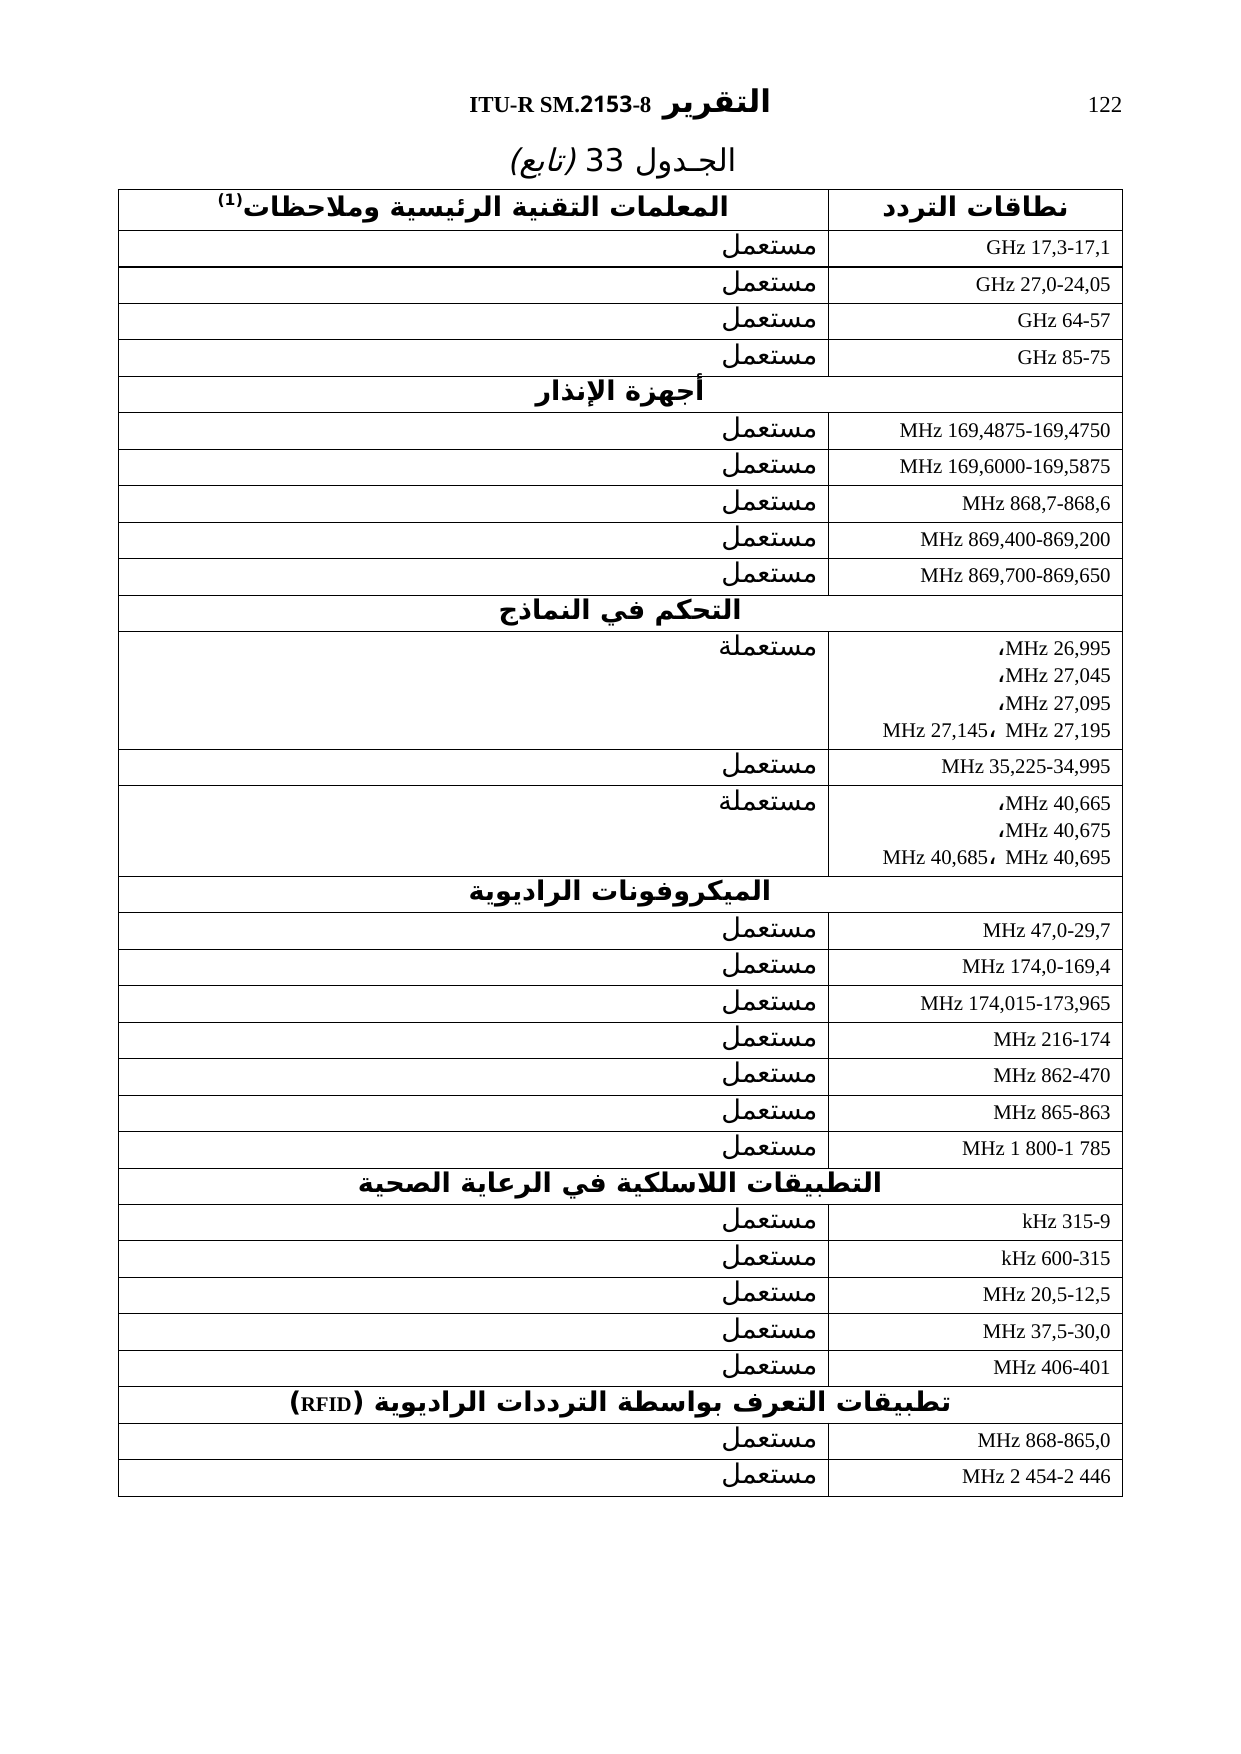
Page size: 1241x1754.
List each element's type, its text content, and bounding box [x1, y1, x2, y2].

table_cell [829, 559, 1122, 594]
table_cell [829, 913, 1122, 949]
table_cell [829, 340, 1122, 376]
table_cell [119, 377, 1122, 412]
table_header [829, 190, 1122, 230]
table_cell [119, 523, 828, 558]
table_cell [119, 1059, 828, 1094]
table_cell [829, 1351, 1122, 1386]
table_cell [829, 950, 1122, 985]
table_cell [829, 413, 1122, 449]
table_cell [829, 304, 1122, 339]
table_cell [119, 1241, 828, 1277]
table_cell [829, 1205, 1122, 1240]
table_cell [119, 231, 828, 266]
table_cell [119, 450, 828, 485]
text الجـدول 33 (تابع) [118, 148, 1122, 177]
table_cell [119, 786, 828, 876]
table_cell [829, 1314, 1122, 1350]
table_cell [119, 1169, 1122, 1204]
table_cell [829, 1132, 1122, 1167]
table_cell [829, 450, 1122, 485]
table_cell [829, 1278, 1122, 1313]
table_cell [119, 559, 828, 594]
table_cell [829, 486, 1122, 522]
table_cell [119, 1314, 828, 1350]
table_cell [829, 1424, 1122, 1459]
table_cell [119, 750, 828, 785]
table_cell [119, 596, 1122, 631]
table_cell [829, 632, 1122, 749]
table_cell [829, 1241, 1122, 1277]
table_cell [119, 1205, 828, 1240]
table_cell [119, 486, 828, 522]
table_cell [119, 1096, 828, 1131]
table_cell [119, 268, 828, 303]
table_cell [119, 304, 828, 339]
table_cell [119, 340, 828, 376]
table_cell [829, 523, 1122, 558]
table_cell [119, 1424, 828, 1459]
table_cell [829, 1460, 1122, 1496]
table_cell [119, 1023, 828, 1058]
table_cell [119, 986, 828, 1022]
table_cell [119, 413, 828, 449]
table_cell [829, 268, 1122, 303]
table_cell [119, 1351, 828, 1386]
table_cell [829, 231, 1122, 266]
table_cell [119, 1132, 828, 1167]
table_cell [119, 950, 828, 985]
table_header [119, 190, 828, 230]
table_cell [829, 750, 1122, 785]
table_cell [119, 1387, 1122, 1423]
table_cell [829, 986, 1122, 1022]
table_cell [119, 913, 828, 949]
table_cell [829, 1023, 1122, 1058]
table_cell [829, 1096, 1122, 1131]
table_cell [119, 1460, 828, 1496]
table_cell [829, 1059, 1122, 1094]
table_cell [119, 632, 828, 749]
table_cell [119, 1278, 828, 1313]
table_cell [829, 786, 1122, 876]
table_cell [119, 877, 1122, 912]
